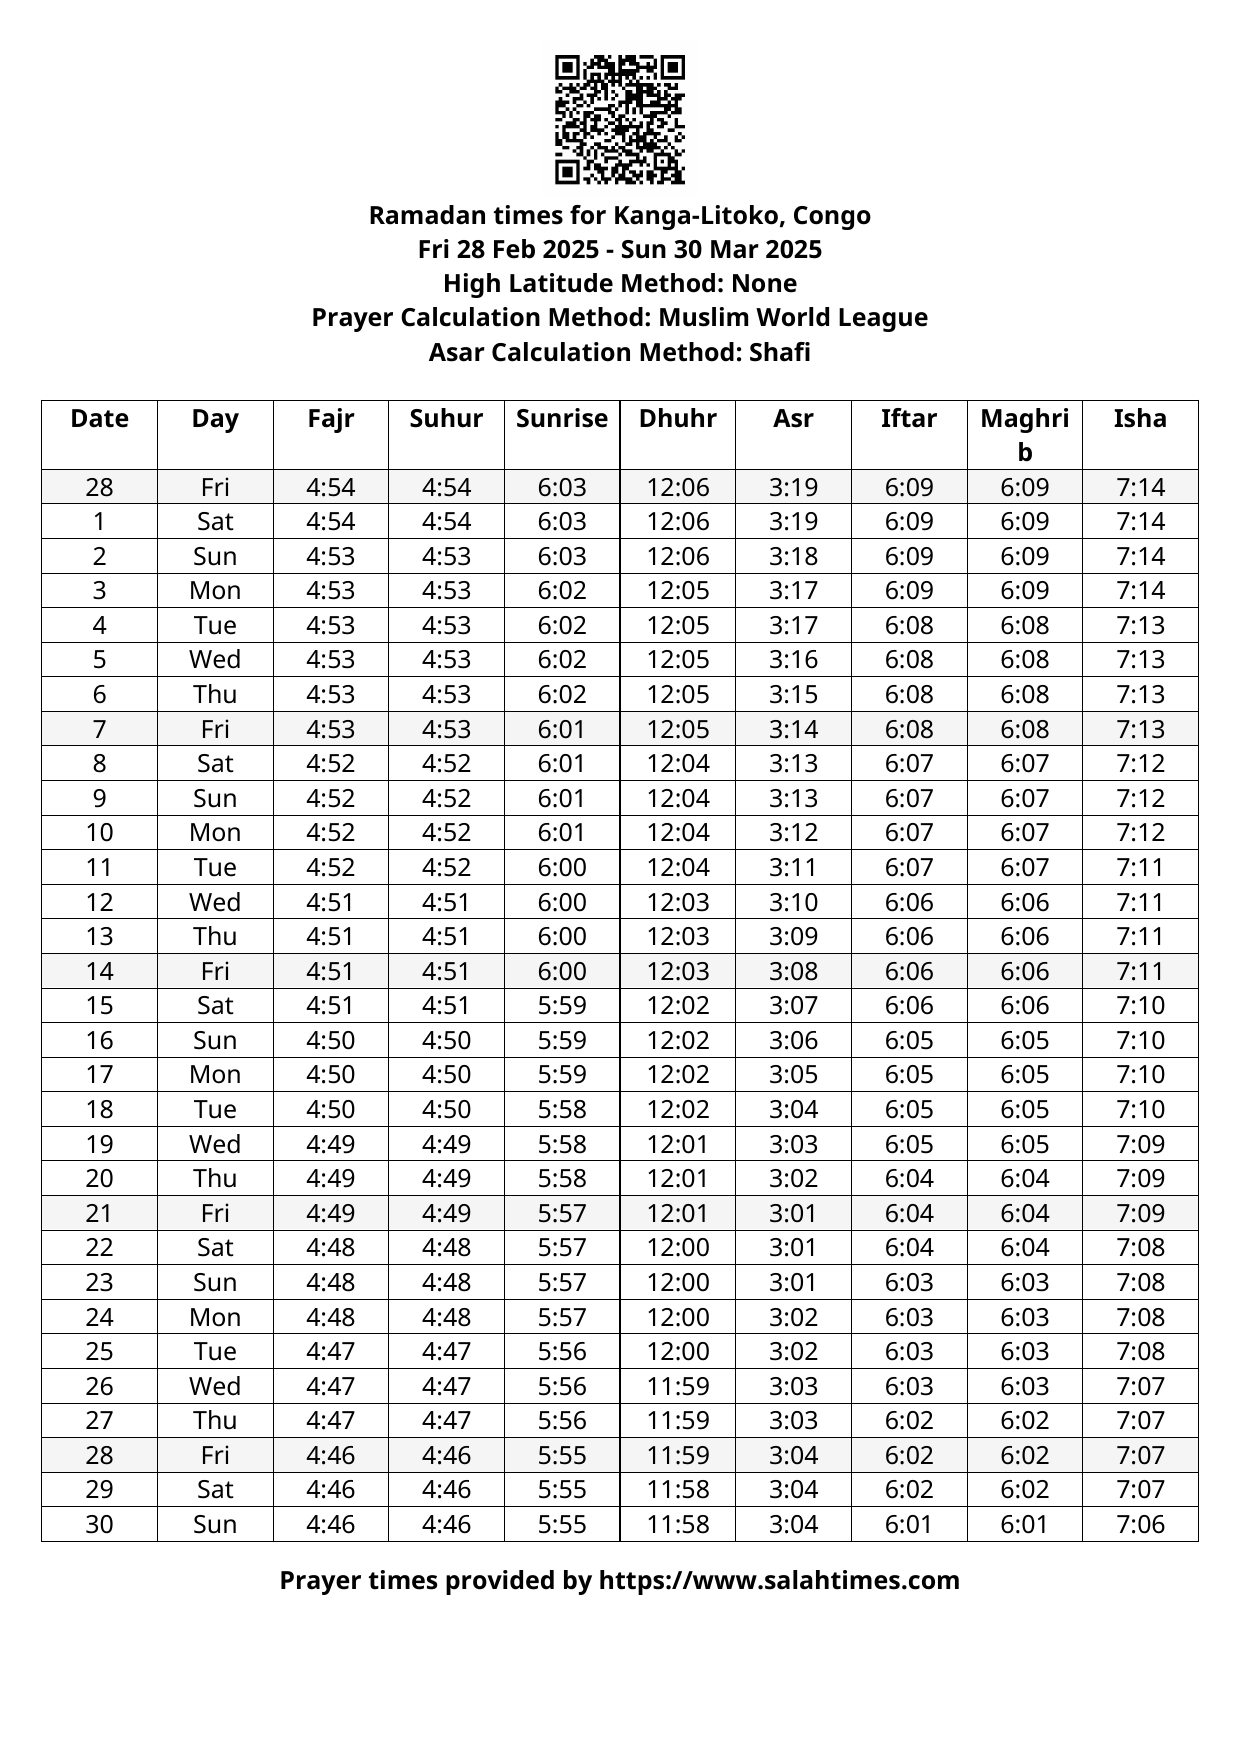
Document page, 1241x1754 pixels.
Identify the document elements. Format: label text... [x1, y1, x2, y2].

table_cell 12:00 [621, 1231, 735, 1264]
table_cell 6:05 [968, 1023, 1082, 1057]
table_cell Thu [158, 1161, 273, 1195]
table_cell 11:59 [621, 1369, 735, 1402]
table_cell 3:18 [736, 539, 851, 572]
table_cell 7:14 [1083, 539, 1198, 572]
table_cell 6:08 [968, 643, 1082, 676]
table_cell 3:04 [736, 1438, 851, 1472]
table_cell 7 [42, 712, 157, 745]
table_cell 3:17 [736, 574, 851, 607]
table_cell 3:01 [736, 1196, 851, 1229]
table_cell 12:06 [621, 470, 735, 503]
table_cell 24 [42, 1300, 157, 1333]
table_cell 7:14 [1083, 470, 1198, 503]
table_cell 4:52 [389, 781, 504, 814]
table_cell 6:03 [505, 470, 619, 503]
table_cell 4:47 [389, 1334, 504, 1368]
table_cell 3:04 [736, 1092, 851, 1126]
table_cell 11:58 [621, 1473, 735, 1506]
table_cell 7:11 [1083, 919, 1198, 953]
table_cell 6:07 [852, 816, 967, 849]
table_cell 11:59 [621, 1438, 735, 1472]
table_cell 6:07 [852, 746, 967, 780]
table_cell 6:01 [852, 1507, 967, 1541]
table_cell Wed [158, 1369, 273, 1402]
table_cell 3:02 [736, 1334, 851, 1368]
table_cell Tue [158, 1334, 273, 1368]
table_cell 3:04 [736, 1507, 851, 1541]
table_cell 4:50 [389, 1058, 504, 1091]
table_cell Mon [158, 574, 273, 607]
table_cell 6:02 [968, 1473, 1082, 1506]
table_cell 6:00 [505, 919, 619, 953]
table_cell 4:52 [274, 850, 388, 884]
table_cell 6:03 [968, 1369, 1082, 1402]
table_cell 3:05 [736, 1058, 851, 1091]
table_cell 12:02 [621, 989, 735, 1022]
table_cell 6:03 [968, 1265, 1082, 1299]
table_cell Mon [158, 816, 273, 849]
table_cell 12:04 [621, 781, 735, 814]
table_cell 6:02 [852, 1438, 967, 1472]
table_cell 12:04 [621, 850, 735, 884]
table_cell 6:03 [852, 1334, 967, 1368]
table_cell 6:04 [852, 1161, 967, 1195]
table_cell 4:53 [389, 643, 504, 676]
table_cell 6:02 [968, 1438, 1082, 1472]
table_cell 12:02 [621, 1058, 735, 1091]
table_cell 3:19 [736, 504, 851, 538]
table_cell 13 [42, 919, 157, 953]
table_cell 2 [42, 539, 157, 572]
table_cell 28 [42, 1438, 157, 1472]
table_cell 5:59 [505, 1023, 619, 1057]
table_cell 6:06 [852, 919, 967, 953]
table_cell Tue [158, 1092, 273, 1126]
table_header Sunrise [505, 401, 619, 469]
table_cell 6:03 [505, 504, 619, 538]
table_cell 4:54 [389, 470, 504, 503]
table_cell 6:08 [852, 608, 967, 642]
table_cell 4:49 [274, 1161, 388, 1195]
table_header Dhuhr [621, 401, 735, 469]
table_cell 12:05 [621, 608, 735, 642]
table_cell 4:48 [389, 1265, 504, 1299]
table_cell 6:05 [852, 1058, 967, 1091]
table_cell 6:06 [968, 885, 1082, 918]
table_cell 4:47 [274, 1404, 388, 1437]
table_cell 4:54 [274, 504, 388, 538]
text Fri 28 Feb 2025 - Sun 30 Mar 2025 [42, 232, 1198, 266]
table_cell 14 [42, 954, 157, 987]
table_header Date [42, 401, 157, 469]
table_cell 5:56 [505, 1404, 619, 1437]
table_cell 6:09 [968, 539, 1082, 572]
table_cell 6:04 [852, 1231, 967, 1264]
table_cell 12:00 [621, 1265, 735, 1299]
table_cell 3:01 [736, 1231, 851, 1264]
table_cell 5:58 [505, 1127, 619, 1160]
table_cell 4:46 [274, 1473, 388, 1506]
table_cell 3:14 [736, 712, 851, 745]
table_cell 4:49 [274, 1196, 388, 1229]
table_cell 5:57 [505, 1231, 619, 1264]
table_cell 23 [42, 1265, 157, 1299]
table_cell 6:09 [852, 504, 967, 538]
table_cell 6:00 [505, 850, 619, 884]
table_cell 6:02 [852, 1404, 967, 1437]
table_cell 4:53 [274, 574, 388, 607]
table_cell 6:03 [852, 1300, 967, 1333]
table_cell 12:01 [621, 1196, 735, 1229]
table_cell 4:47 [389, 1369, 504, 1402]
table_cell Thu [158, 1404, 273, 1437]
table_cell 4:46 [389, 1438, 504, 1472]
table_cell 4:52 [274, 781, 388, 814]
table_cell 8 [42, 746, 157, 780]
table_cell 4:51 [274, 954, 388, 987]
table_cell 1 [42, 504, 157, 538]
table_cell 12:00 [621, 1334, 735, 1368]
table_cell 7:07 [1083, 1404, 1198, 1437]
table_cell 7:12 [1083, 746, 1198, 780]
table_cell 6 [42, 677, 157, 711]
table_cell 6:05 [852, 1092, 967, 1126]
table_cell 7:14 [1083, 504, 1198, 538]
table_cell 5:57 [505, 1300, 619, 1333]
text Asar Calculation Method: Shafi [42, 334, 1198, 368]
table_cell 3:13 [736, 746, 851, 780]
table_cell 6:08 [852, 677, 967, 711]
table_cell Sat [158, 989, 273, 1022]
table_cell 12:01 [621, 1127, 735, 1160]
table_cell 4:50 [389, 1023, 504, 1057]
table_cell 4:47 [274, 1334, 388, 1368]
table_cell 4:51 [389, 885, 504, 918]
table_cell Sat [158, 746, 273, 780]
table_cell 7:07 [1083, 1369, 1198, 1402]
table_cell 7:10 [1083, 1092, 1198, 1126]
table_cell 12:05 [621, 677, 735, 711]
table_cell 6:00 [505, 885, 619, 918]
table_cell 22 [42, 1231, 157, 1264]
table_cell 12:04 [621, 746, 735, 780]
table_cell 6:09 [852, 574, 967, 607]
table_cell Sun [158, 1507, 273, 1541]
table_cell 12:05 [621, 574, 735, 607]
table_cell 6:06 [852, 885, 967, 918]
table_cell Sun [158, 1265, 273, 1299]
table_cell 4:52 [389, 746, 504, 780]
table_cell 4:51 [274, 989, 388, 1022]
table_cell 4:48 [274, 1265, 388, 1299]
table_cell 7:11 [1083, 850, 1198, 884]
text Prayer times provided by https://www.salahtimes.com [42, 1563, 1198, 1597]
table_cell 6:04 [968, 1196, 1082, 1229]
table_cell 3:12 [736, 816, 851, 849]
table_cell 26 [42, 1369, 157, 1402]
table_cell 4:53 [389, 677, 504, 711]
table_cell 7:09 [1083, 1196, 1198, 1229]
table_cell 4:51 [389, 919, 504, 953]
picture [542, 41, 699, 198]
table_cell 4:47 [389, 1404, 504, 1437]
table_cell 6:06 [852, 954, 967, 987]
table_cell Sun [158, 781, 273, 814]
table_cell 4:53 [389, 574, 504, 607]
table_cell 3:02 [736, 1300, 851, 1333]
table_cell 4:53 [274, 712, 388, 745]
table_cell 6:08 [968, 677, 1082, 711]
table_cell 3:08 [736, 954, 851, 987]
table_cell 4:52 [389, 816, 504, 849]
table_cell 3:16 [736, 643, 851, 676]
table_cell 12:03 [621, 954, 735, 987]
table_cell 5:56 [505, 1334, 619, 1368]
table_cell Fri [158, 1196, 273, 1229]
table_cell 7:08 [1083, 1334, 1198, 1368]
table_cell 4:49 [274, 1127, 388, 1160]
table_cell 3 [42, 574, 157, 607]
table_cell 5 [42, 643, 157, 676]
table_cell 6:01 [968, 1507, 1082, 1541]
table_cell 16 [42, 1023, 157, 1057]
table_cell 3:07 [736, 989, 851, 1022]
table_cell 4:52 [389, 850, 504, 884]
table_cell 7:12 [1083, 781, 1198, 814]
table_cell 4:49 [389, 1127, 504, 1160]
table_cell 6:02 [505, 574, 619, 607]
table_cell 4:49 [389, 1196, 504, 1229]
table_cell 21 [42, 1196, 157, 1229]
table_cell 5:55 [505, 1438, 619, 1472]
table_cell 4:54 [274, 470, 388, 503]
table_cell 7:13 [1083, 677, 1198, 711]
table_cell 6:05 [852, 1127, 967, 1160]
table_cell 6:03 [968, 1334, 1082, 1368]
table_cell 3:17 [736, 608, 851, 642]
table_cell 3:19 [736, 470, 851, 503]
table_cell 6:07 [968, 746, 1082, 780]
table_cell 4:51 [274, 919, 388, 953]
table_cell 4:50 [274, 1058, 388, 1091]
table_cell 4:50 [274, 1092, 388, 1126]
table_cell 6:05 [968, 1092, 1082, 1126]
text High Latitude Method: None [42, 266, 1198, 300]
table_cell 3:04 [736, 1473, 851, 1506]
table_cell 6:05 [852, 1023, 967, 1057]
table_cell 6:07 [968, 816, 1082, 849]
table_cell 4:52 [274, 816, 388, 849]
table_cell 4:47 [274, 1369, 388, 1402]
table_cell 12:03 [621, 885, 735, 918]
table_header Fajr [274, 401, 388, 469]
table_cell 6:02 [505, 608, 619, 642]
table_cell 4:52 [274, 746, 388, 780]
table_cell 6:09 [968, 574, 1082, 607]
table_cell 4:51 [274, 885, 388, 918]
table_cell 6:02 [505, 643, 619, 676]
table_cell 3:01 [736, 1265, 851, 1299]
table_cell 6:06 [968, 989, 1082, 1022]
table_cell 7:07 [1083, 1438, 1198, 1472]
table_cell 12:06 [621, 504, 735, 538]
table_cell 17 [42, 1058, 157, 1091]
table_header Day [158, 401, 273, 469]
table_cell 7:11 [1083, 954, 1198, 987]
table_cell 11:59 [621, 1404, 735, 1437]
table_cell 5:59 [505, 989, 619, 1022]
table_cell 5:55 [505, 1473, 619, 1506]
table_cell 30 [42, 1507, 157, 1541]
table_cell 6:08 [852, 712, 967, 745]
table_cell 6:02 [852, 1473, 967, 1506]
table_cell 4:51 [389, 989, 504, 1022]
table_cell 11:58 [621, 1507, 735, 1541]
table_cell 4:53 [389, 539, 504, 572]
table_cell Thu [158, 919, 273, 953]
table_cell 12:05 [621, 712, 735, 745]
table_cell 7:10 [1083, 989, 1198, 1022]
table_cell 6:09 [852, 539, 967, 572]
table_cell 3:13 [736, 781, 851, 814]
text Prayer Calculation Method: Muslim World League [42, 300, 1198, 334]
table_cell 7:08 [1083, 1265, 1198, 1299]
table_cell 6:06 [968, 954, 1082, 987]
table_cell 4:53 [274, 539, 388, 572]
table_cell 6:07 [968, 850, 1082, 884]
table_cell 7:08 [1083, 1300, 1198, 1333]
table_cell 4:53 [274, 677, 388, 711]
table_cell 6:03 [852, 1369, 967, 1402]
table_cell 3:06 [736, 1023, 851, 1057]
table_cell 6:05 [968, 1058, 1082, 1091]
table_cell 4:46 [274, 1438, 388, 1472]
table_cell 12:00 [621, 1300, 735, 1333]
table_cell 7:07 [1083, 1473, 1198, 1506]
table_cell 4:53 [274, 643, 388, 676]
table_cell Wed [158, 643, 273, 676]
table_cell 6:08 [968, 712, 1082, 745]
table_cell 6:07 [968, 781, 1082, 814]
table_cell 7:14 [1083, 574, 1198, 607]
table_cell 20 [42, 1161, 157, 1195]
table_cell 6:01 [505, 781, 619, 814]
table_cell Fri [158, 954, 273, 987]
table_cell 10 [42, 816, 157, 849]
table_cell 6:06 [852, 989, 967, 1022]
table_cell Fri [158, 1438, 273, 1472]
table_cell 4:53 [389, 608, 504, 642]
table_cell 7:10 [1083, 1023, 1198, 1057]
table_cell 5:57 [505, 1196, 619, 1229]
table_cell 6:04 [968, 1231, 1082, 1264]
table_cell 7:11 [1083, 885, 1198, 918]
table_cell 5:59 [505, 1058, 619, 1091]
table_cell 12:02 [621, 1092, 735, 1126]
table_cell Fri [158, 470, 273, 503]
table_cell 3:03 [736, 1127, 851, 1160]
text Ramadan times for Kanga-Litoko, Congo [42, 198, 1198, 232]
table_cell 11 [42, 850, 157, 884]
table_cell 6:01 [505, 816, 619, 849]
table_cell 6:03 [968, 1300, 1082, 1333]
table_cell 12 [42, 885, 157, 918]
table_cell 6:08 [968, 608, 1082, 642]
table_cell Sun [158, 1023, 273, 1057]
table_cell 12:05 [621, 643, 735, 676]
table_cell 3:03 [736, 1369, 851, 1402]
table_cell 4:48 [274, 1231, 388, 1264]
table_cell 7:06 [1083, 1507, 1198, 1541]
table_cell 6:00 [505, 954, 619, 987]
table_cell Mon [158, 1058, 273, 1091]
table_cell Fri [158, 712, 273, 745]
table_cell Mon [158, 1300, 273, 1333]
table_cell 7:13 [1083, 643, 1198, 676]
table_cell 3:11 [736, 850, 851, 884]
table_cell 5:58 [505, 1092, 619, 1126]
table_cell 6:01 [505, 712, 619, 745]
table_cell 6:04 [968, 1161, 1082, 1195]
table_cell Tue [158, 608, 273, 642]
table_cell 6:02 [505, 677, 619, 711]
table_cell 4:53 [274, 608, 388, 642]
table_cell 6:06 [968, 919, 1082, 953]
table_cell 9 [42, 781, 157, 814]
table_header Iftar [852, 401, 967, 469]
table_cell 18 [42, 1092, 157, 1126]
table_cell 3:03 [736, 1404, 851, 1437]
table_cell 7:09 [1083, 1161, 1198, 1195]
table_cell 4 [42, 608, 157, 642]
table_cell 5:57 [505, 1265, 619, 1299]
table_cell 5:58 [505, 1161, 619, 1195]
table_header Suhur [389, 401, 504, 469]
table_cell 4:48 [389, 1231, 504, 1264]
table_cell 19 [42, 1127, 157, 1160]
table_cell 4:54 [389, 504, 504, 538]
table_cell 6:08 [852, 643, 967, 676]
table_cell 12:01 [621, 1161, 735, 1195]
table_cell 4:46 [274, 1507, 388, 1541]
table_cell 6:09 [968, 470, 1082, 503]
table_cell 7:09 [1083, 1127, 1198, 1160]
table_cell 3:09 [736, 919, 851, 953]
table_cell 6:09 [852, 470, 967, 503]
table_cell 6:07 [852, 850, 967, 884]
table_cell 12:06 [621, 539, 735, 572]
table_cell 15 [42, 989, 157, 1022]
table_cell 4:49 [389, 1161, 504, 1195]
table_cell 6:04 [852, 1196, 967, 1229]
table_cell 5:55 [505, 1507, 619, 1541]
table_cell Wed [158, 885, 273, 918]
table_cell 27 [42, 1404, 157, 1437]
table_cell 3:02 [736, 1161, 851, 1195]
table_cell 3:15 [736, 677, 851, 711]
table_cell 4:51 [389, 954, 504, 987]
table_cell 7:13 [1083, 608, 1198, 642]
table_cell 6:05 [968, 1127, 1082, 1160]
table_cell 12:02 [621, 1023, 735, 1057]
table_cell Sat [158, 1473, 273, 1506]
table_header Isha [1083, 401, 1198, 469]
table_cell 6:03 [505, 539, 619, 572]
table_cell 4:50 [389, 1092, 504, 1126]
table_cell 12:04 [621, 816, 735, 849]
table_cell 7:12 [1083, 816, 1198, 849]
table_cell 4:46 [389, 1473, 504, 1506]
table_cell 28 [42, 470, 157, 503]
table_cell 7:08 [1083, 1231, 1198, 1264]
table_cell 5:56 [505, 1369, 619, 1402]
table_cell Sun [158, 539, 273, 572]
table_cell 6:01 [505, 746, 619, 780]
table_cell 4:48 [274, 1300, 388, 1333]
table_cell 4:48 [389, 1300, 504, 1333]
table_cell 29 [42, 1473, 157, 1506]
table_cell 6:03 [852, 1265, 967, 1299]
table_cell 12:03 [621, 919, 735, 953]
table_header Asr [736, 401, 851, 469]
table_cell 4:46 [389, 1507, 504, 1541]
table_cell 4:50 [274, 1023, 388, 1057]
table_cell 6:02 [968, 1404, 1082, 1437]
table_cell 7:13 [1083, 712, 1198, 745]
table_cell Sat [158, 504, 273, 538]
table_cell 6:09 [968, 504, 1082, 538]
table_cell Tue [158, 850, 273, 884]
table_header Maghrib [968, 401, 1082, 469]
table_cell Thu [158, 677, 273, 711]
table_cell Sat [158, 1231, 273, 1264]
table_cell 6:07 [852, 781, 967, 814]
table_cell 25 [42, 1334, 157, 1368]
table_cell 4:53 [389, 712, 504, 745]
table_cell 3:10 [736, 885, 851, 918]
table_cell Wed [158, 1127, 273, 1160]
table_cell 7:10 [1083, 1058, 1198, 1091]
